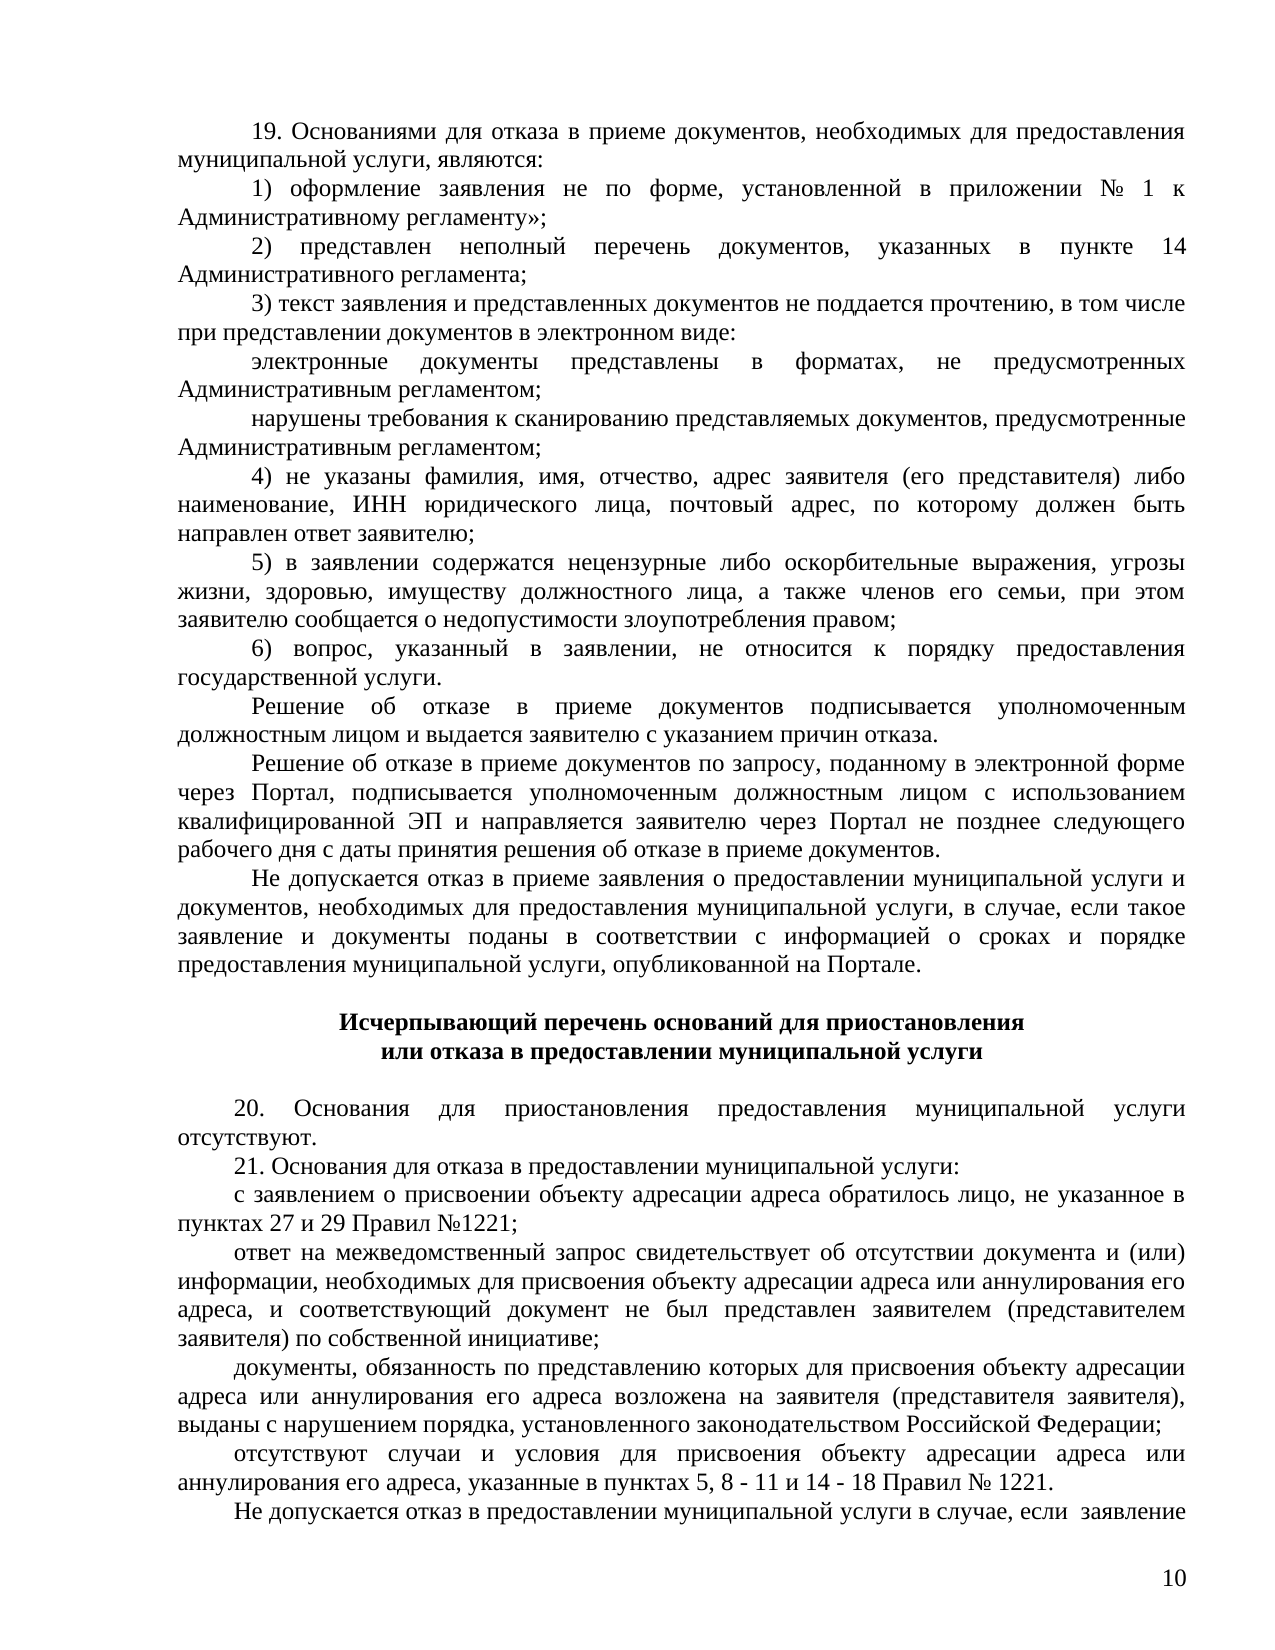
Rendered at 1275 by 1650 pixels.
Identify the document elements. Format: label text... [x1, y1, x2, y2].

text 5) в заявлении содержатся нецензурные либо оскорбительные выражения, угрозы жизни, здоровью, имуществу должностного лица, а также членов его семьи, при этом заявителю сообщается о недопустимости злоупотребления правом; [177, 547, 1186, 633]
text с заявлением о присвоении объекту адресации адреса обратилось лицо, не указанное в пунктах 27 и 29 Правил №1221; [177, 1179, 1186, 1237]
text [177, 1496, 1186, 1524]
text Решение об отказе в приеме документов по запросу, поданному в электронной форме через Портал, подписывается уполномоченным должностным лицом с использованием квалифицированной ЭП и направляется заявителю через Портал не позднее следующего рабочего дня с даты принятия решения об отказе в приеме документов. [177, 748, 1186, 863]
text 21. Основания для отказа в предоставлении муниципальной услуги: [177, 1151, 1186, 1179]
text 6) вопрос, указанный в заявлении, не относится к порядку предоставления государственной услуги. [177, 633, 1186, 691]
text 4) не указаны фамилия, имя, отчество, адрес заявителя (его представителя) либо наименование, ИНН юридического лица, почтовый адрес, по которому должен быть направлен ответ заявителю; [177, 461, 1186, 547]
text Не допускается отказ в приеме заявления о предоставлении муниципальной услуги и документов, необходимых для предоставления муниципальной услуги, в случае, если такое заявление и документы поданы в соответствии с информацией о сроках и порядке предоставления муниципальной услуги, опубликованной на Портале. [177, 863, 1186, 978]
text документы, обязанность по представлению которых для присвоения объекту адресации адреса или аннулирования его адреса возложена на заявителя (представителя заявителя), выданы с нарушением порядка, установленного законодательством Российской Федерации; [177, 1352, 1186, 1438]
text 2) представлен неполный перечень документов, указанных в пункте 14 Административного регламента; [177, 231, 1186, 288]
text 20. Основания для приостановления предоставления муниципальной услуги отсутствуют. [177, 1093, 1186, 1151]
text Исчерпывающий перечень оснований для приостановления [177, 1007, 1186, 1036]
text нарушены требования к сканированию представляемых документов, предусмотренные Административным регламентом; [177, 403, 1186, 461]
text 3) текст заявления и представленных документов не поддается прочтению, в том числе при представлении документов в электронном виде: [177, 288, 1186, 346]
text Решение об отказе в приеме документов подписывается уполномоченным должностным лицом и выдается заявителю с указанием причин отказа. [177, 691, 1186, 748]
text или отказа в предоставлении муниципальной услуги [177, 1036, 1186, 1064]
text 1) оформление заявления не по форме, установленной в приложении № 1 к Административному регламенту»; [177, 173, 1186, 231]
text электронные документы представлены в форматах, не предусмотренных Административным регламентом; [177, 346, 1186, 403]
text 19. Основаниями для отказа в приеме документов, необходимых для предоставления муниципальной услуги, являются: [177, 116, 1186, 173]
text ответ на межведомственный запрос свидетельствует об отсутствии документа и (или) информации, необходимых для присвоения объекту адресации адреса или аннулирования его адреса, и соответствующий документ не был представлен заявителем (представителем заявителя) по собственной инициативе; [177, 1237, 1186, 1352]
text отсутствуют случаи и условия для присвоения объекту адресации адреса или аннулирования его адреса, указанные в пунктах 5, 8 - 11 и 14 - 18 Правил № 1221. [177, 1438, 1186, 1496]
